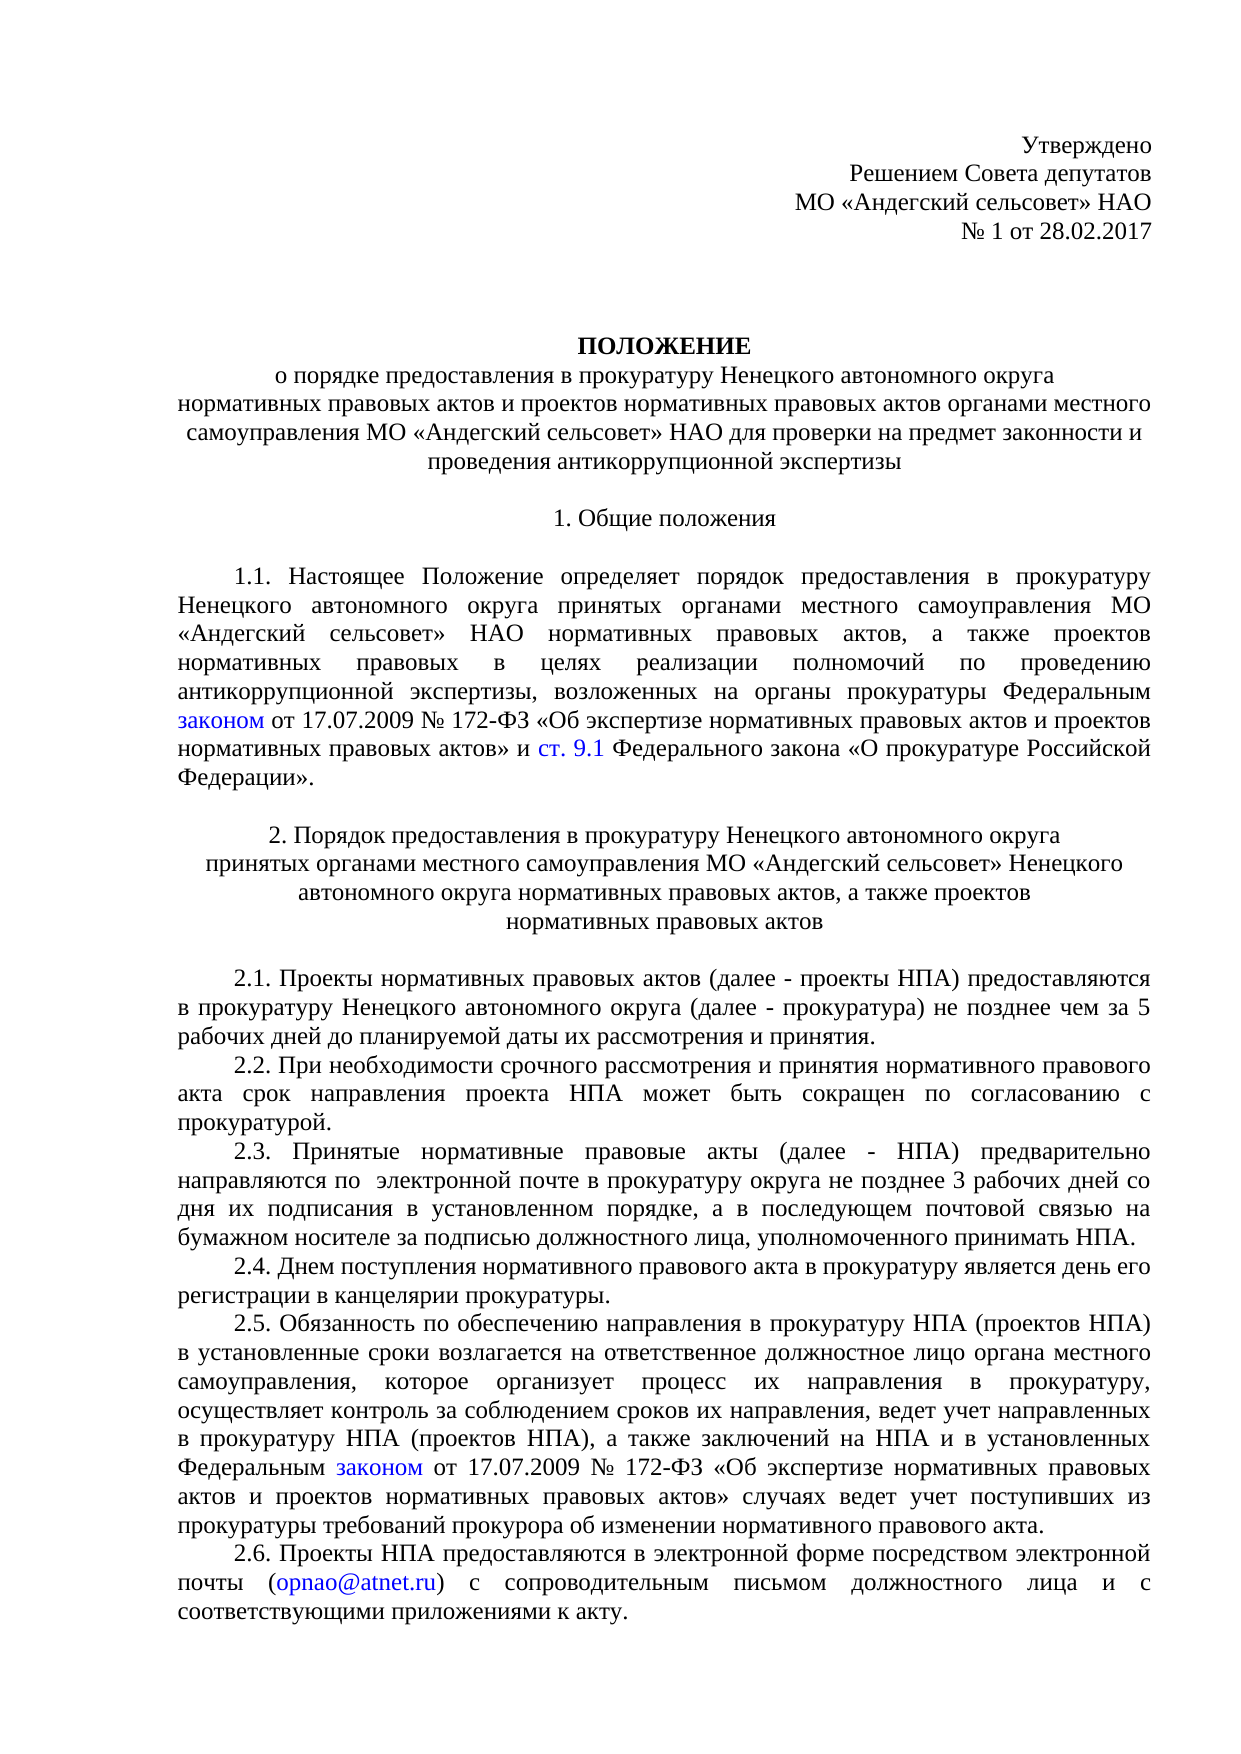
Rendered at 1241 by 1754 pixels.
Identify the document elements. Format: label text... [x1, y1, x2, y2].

text 2.1. Проекты нормативных правовых актов (далее - проекты НПА) предоставляются в прокуратуру Ненецкого автономного округа (далее - прокуратура) не позднее чем за 5 рабочих дней до планируемой даты их рассмотрения и принятия. [177, 963, 1152, 1050]
title о порядке предоставления в прокуратуру Ненецкого автономного округа [177, 360, 1152, 388]
text МО «Андегский сельсовет» НАО [177, 187, 1152, 216]
text нормативных правовых актов [177, 906, 1152, 935]
text ПОЛОЖЕНИЕ [177, 331, 1152, 360]
text 2.4. Днем поступления нормативного правового акта в прокуратуру является день его регистрации в канцелярии прокуратуры. [177, 1251, 1152, 1308]
text 1. Общие положения [177, 503, 1152, 532]
text 2.6. Проекты НПА предоставляются в электронной форме посредством электронной почты (opnao@atnet.ru) с сопроводительным письмом должностного лица и с соответствующими приложениями к акту. [177, 1538, 1152, 1625]
text 2.2. При необходимости срочного рассмотрения и принятия нормативного правового акта срок направления проекта НПА может быть сокращен по согласованию с прокуратурой. [177, 1050, 1152, 1136]
text 1.1. Настоящее Положение определяет порядок предоставления в прокуратуру Ненецкого автономного округа принятых органами местного самоуправления МО «Андегский сельсовет» НАО нормативных правовых актов, а также проектов нормативных правовых в целях реализации полномочий по проведению антикоррупционной экспертизы, возложенных на органы прокуратуры Федеральным законом от 17.07.2009 № 172-ФЗ «Об экспертизе нормативных правовых актов и проектов нормативных правовых актов» и ст. 9.1 Федерального закона «О прокуратуре Российской Федерации». [177, 561, 1152, 791]
text Решением Совета депутатов [177, 158, 1152, 187]
text 2.5. Обязанность по обеспечению направления в прокуратуру НПА (проектов НПА) в установленные сроки возлагается на ответственное должностное лицо органа местного самоуправления, которое организует процесс их направления в прокуратуру, осуществляет контроль за соблюдением сроков их направления, ведет учет направленных в прокуратуру НПА (проектов НПА), а также заключений на НПА и в установленных Федеральным законом от 17.07.2009 № 172-ФЗ «Об экспертизе нормативных правовых актов и проектов нормативных правовых актов» случаях ведет учет поступивших из прокуратуры требований прокурора об изменении нормативного правового акта. [177, 1308, 1152, 1538]
text Утверждено [177, 130, 1152, 158]
text № 1 от 28.02.2017 [177, 216, 1152, 245]
text 2. Порядок предоставления в прокуратуру Ненецкого автономного округа [177, 820, 1152, 848]
title нормативных правовых актов и проектов нормативных правовых актов органами местного самоуправления МО «Андегский сельсовет» НАО для проверки на предмет законности и проведения антикоррупционной экспертизы [177, 388, 1152, 475]
text принятых органами местного самоуправления МО «Андегский сельсовет» Ненецкого автономного округа нормативных правовых актов, а также проектов [177, 848, 1152, 906]
text 2.3. Принятые нормативные правовые акты (далее - НПА) предварительно направляются по электронной почте в прокуратуру округа не позднее 3 рабочих дней со дня их подписания в установленном порядке, а в последующем почтовой связью на бумажном носителе за подписью должностного лица, уполномоченного принимать НПА. [177, 1136, 1152, 1251]
